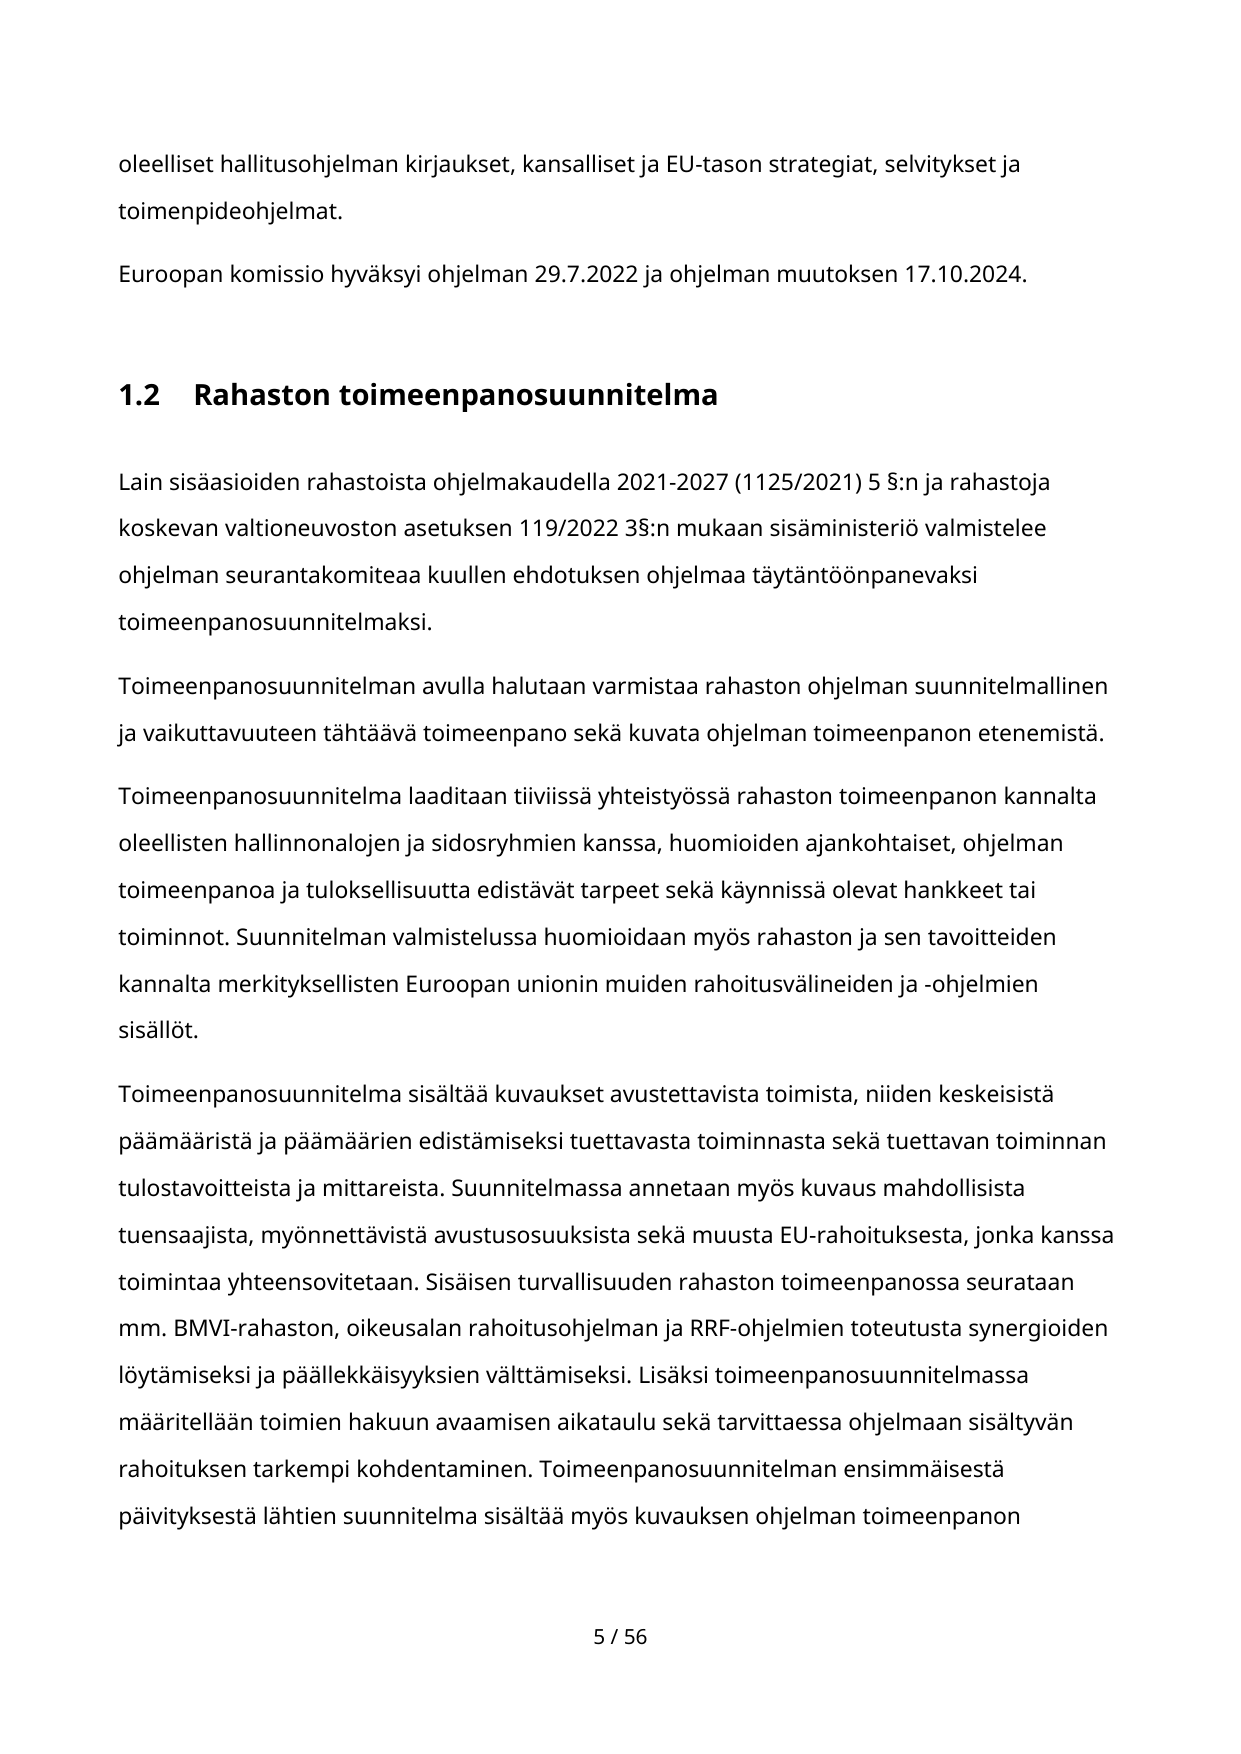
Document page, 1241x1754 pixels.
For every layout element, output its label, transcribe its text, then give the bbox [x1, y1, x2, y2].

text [118, 1078, 1122, 1531]
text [118, 148, 1122, 226]
text Toimeenpanosuunnitelma laaditaan tiiviissä yhteistyössä rahaston toimeenpanon kannalta oleellisten hallinnonalojen ja sidosryhmien kanssa, huomioiden ajankohtaiset, ohjelman toimeenpanoa ja tuloksellisuutta edistävät tarpeet sekä käynnissä olevat hankkeet tai toiminnot. Suunnitelman valmistelussa huomioidaan myös rahaston ja sen tavoitteiden kannalta merkityksellisten Euroopan unionin muiden rahoitusvälineiden ja -ohjelmien sisällöt. [118, 780, 1122, 1046]
text Lain sisäasioiden rahastoista ohjelmakaudella 2021-2027 (1125/2021) 5 §:n ja rahastoja koskevan valtioneuvoston asetuksen 119/2022 3§:n mukaan sisäministeriö valmistelee ohjelman seurantakomiteaa kuullen ehdotuksen ohjelmaa täytäntöönpanevaksi toimeenpanosuunnitelmaksi. [118, 466, 1122, 637]
subtitle Rahaston toimeenpanosuunnitelma [118, 374, 1122, 413]
text Euroopan komissio hyväksyi ohjelman 29.7.2022 ja ohjelman muutoksen 17.10.2024. [118, 258, 1122, 289]
text Toimeenpanosuunnitelman avulla halutaan varmistaa rahaston ohjelman suunnitelmallinen ja vaikuttavuuteen tähtäävä toimeenpano sekä kuvata ohjelman toimeenpanon etenemistä. [118, 670, 1122, 748]
